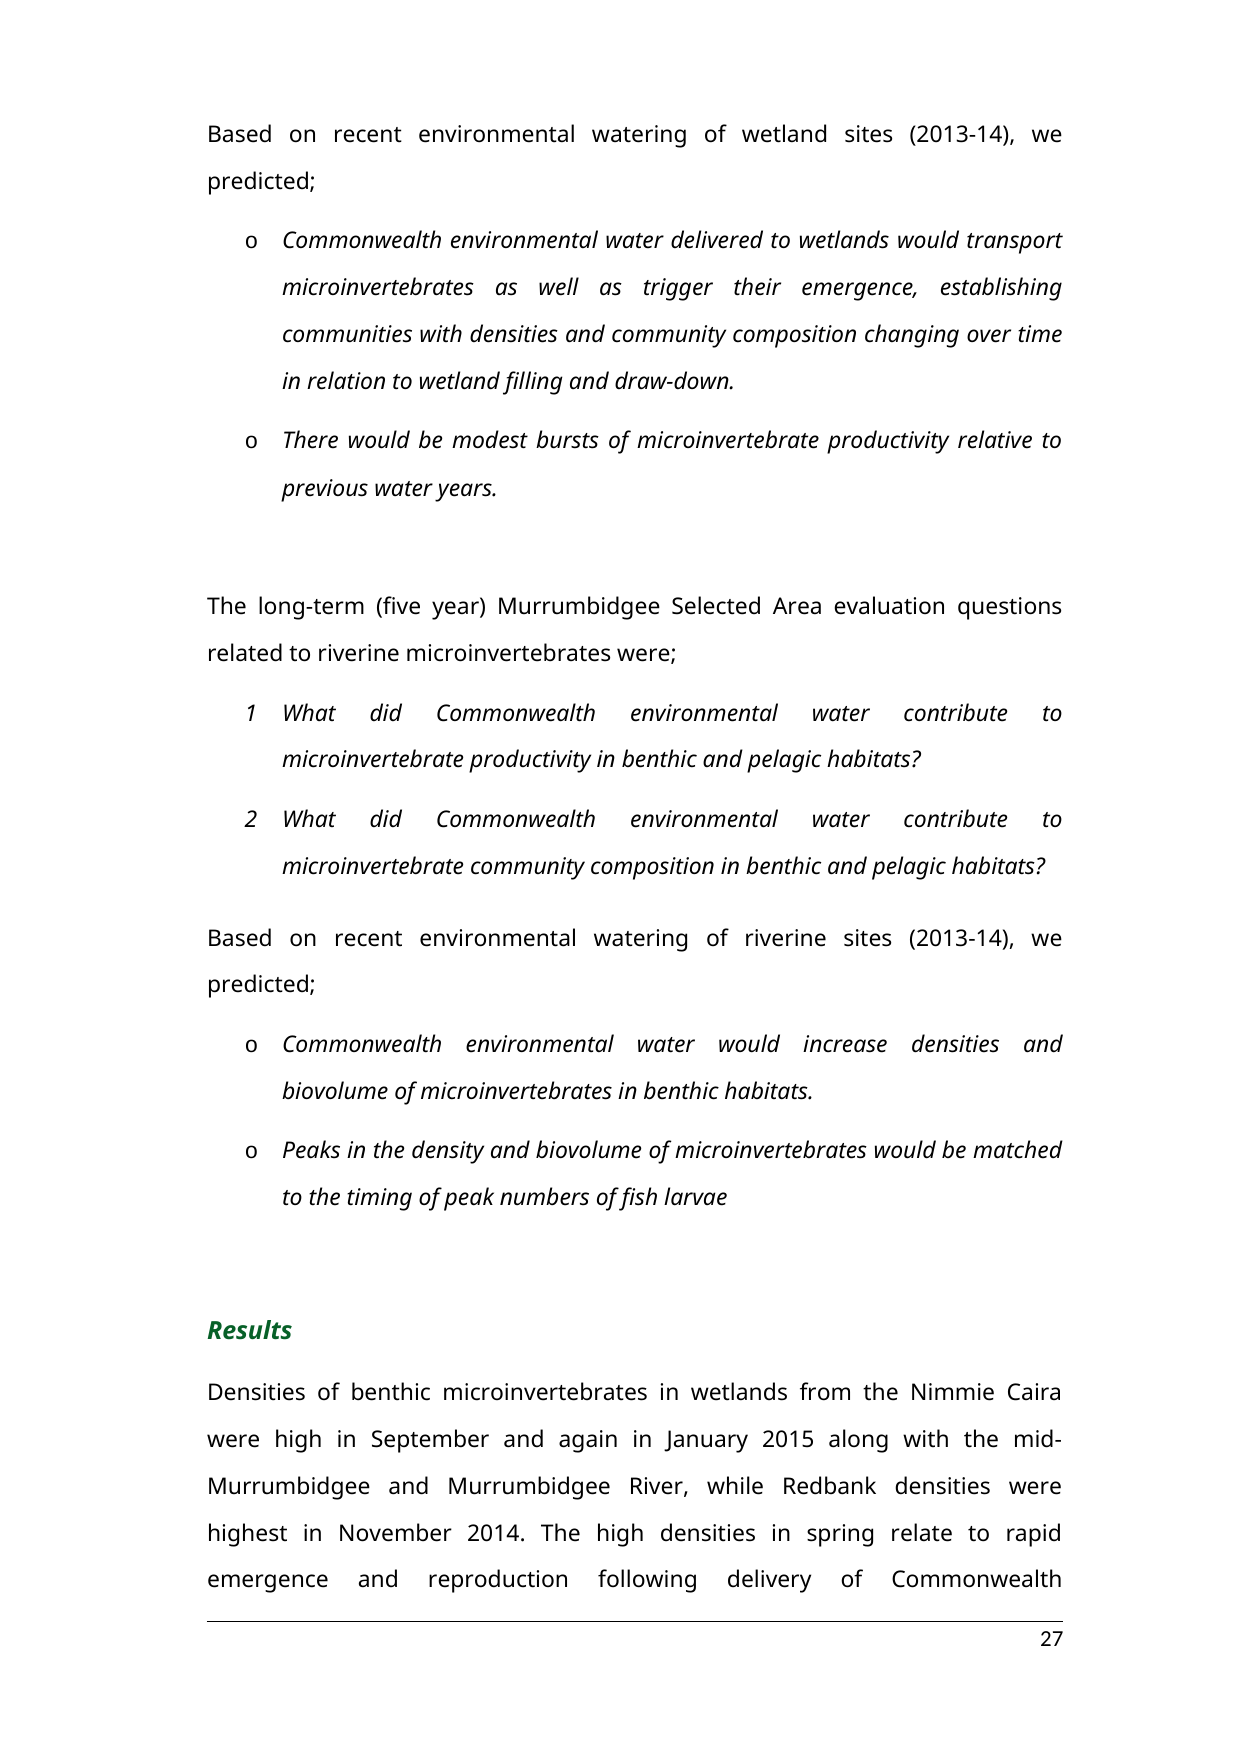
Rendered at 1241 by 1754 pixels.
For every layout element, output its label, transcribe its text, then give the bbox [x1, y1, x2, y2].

list What did Commonwealth environmental water contribute to microinvertebrate community composition in benthic and pelagic habitats? [244, 803, 1063, 881]
subtitle Results [207, 1312, 1063, 1346]
text The long-term (five year) Murrumbidgee Selected Area evaluation questions related to riverine microinvertebrates were; [207, 590, 1063, 668]
text There would be modest bursts of microinvertebrate productivity relative to previous water years. [244, 424, 1063, 503]
text Commonwealth environmental water would increase densities and biovolume of microinvertebrates in benthic habitats. [244, 1028, 1063, 1106]
list What did Commonwealth environmental water contribute to microinvertebrate productivity in benthic and pelagic habitats? [244, 696, 1063, 774]
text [207, 1376, 1063, 1594]
text Based on recent environmental watering of wetland sites (2013-14), we predicted; [207, 118, 1063, 196]
text Commonwealth environmental water delivered to wetlands would transport microinvertebrates as well as trigger their emergence, establishing communities with densities and community composition changing over time in relation to wetland filling and draw-down. [244, 224, 1063, 396]
text Based on recent environmental watering of riverine sites (2013-14), we predicted; [207, 921, 1063, 999]
text Peaks in the density and biovolume of microinvertebrates would be matched to the timing of peak numbers of fish larvae [244, 1134, 1063, 1212]
